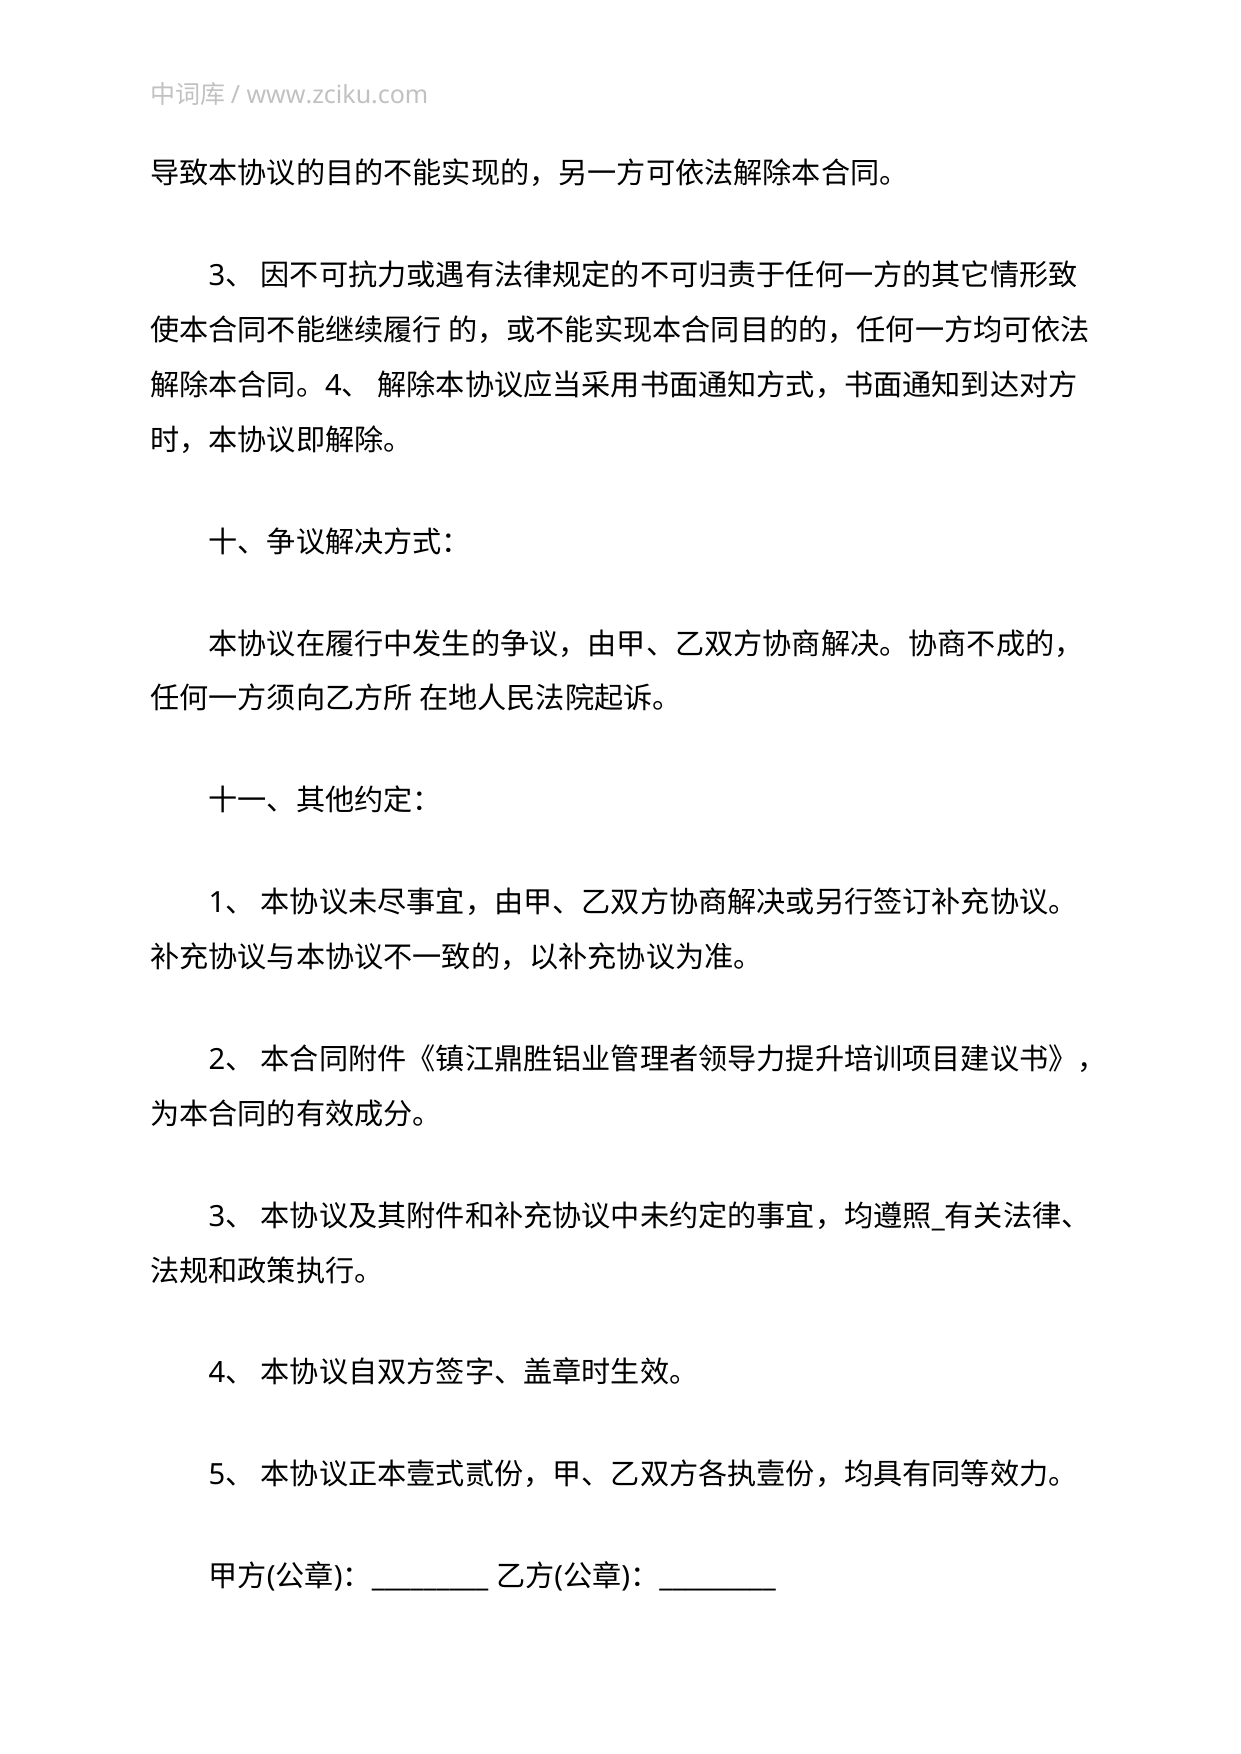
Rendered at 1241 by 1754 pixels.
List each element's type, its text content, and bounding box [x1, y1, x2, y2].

text 甲方(公章)：_________ 乙方(公章)：_________ [150, 1553, 1090, 1595]
text 2、 本合同附件《镇江鼎胜铝业管理者领导力提升培训项目建议书》，为本合同的有效成分。 [150, 1035, 1090, 1133]
text 4、 本协议自双方签字、盖章时生效。 [150, 1349, 1090, 1391]
text 十一、其他约定： [150, 777, 1090, 819]
text 十、争议解决方式： [150, 518, 1090, 561]
text 3、 因不可抗力或遇有法律规定的不可归责于任何一方的其它情形致使本合同不能继续履行 的，或不能实现本合同目的的，任何一方均可依法解除本合同。4、 解除本协议应当采用书面通知方式，书面通知到达对方时，本协议即解除。 [150, 252, 1090, 459]
text 3、 本协议及其附件和补充协议中未约定的事宜，均遵照_有关法律、法规和政策执行。 [150, 1192, 1090, 1289]
text 1、 本协议未尽事宜，由甲、乙双方协商解决或另行签订补充协议。补充协议与本协议不一致的，以补充协议为准。 [150, 879, 1090, 976]
text 本协议在履行中发生的争议，由甲、乙双方协商解决。协商不成的，任何一方须向乙方所 在地人民法院起诉。 [150, 620, 1090, 717]
text 5、 本协议正本壹式贰份，甲、乙双方各执壹份，均具有同等效力。 [150, 1451, 1090, 1493]
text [150, 150, 1090, 192]
